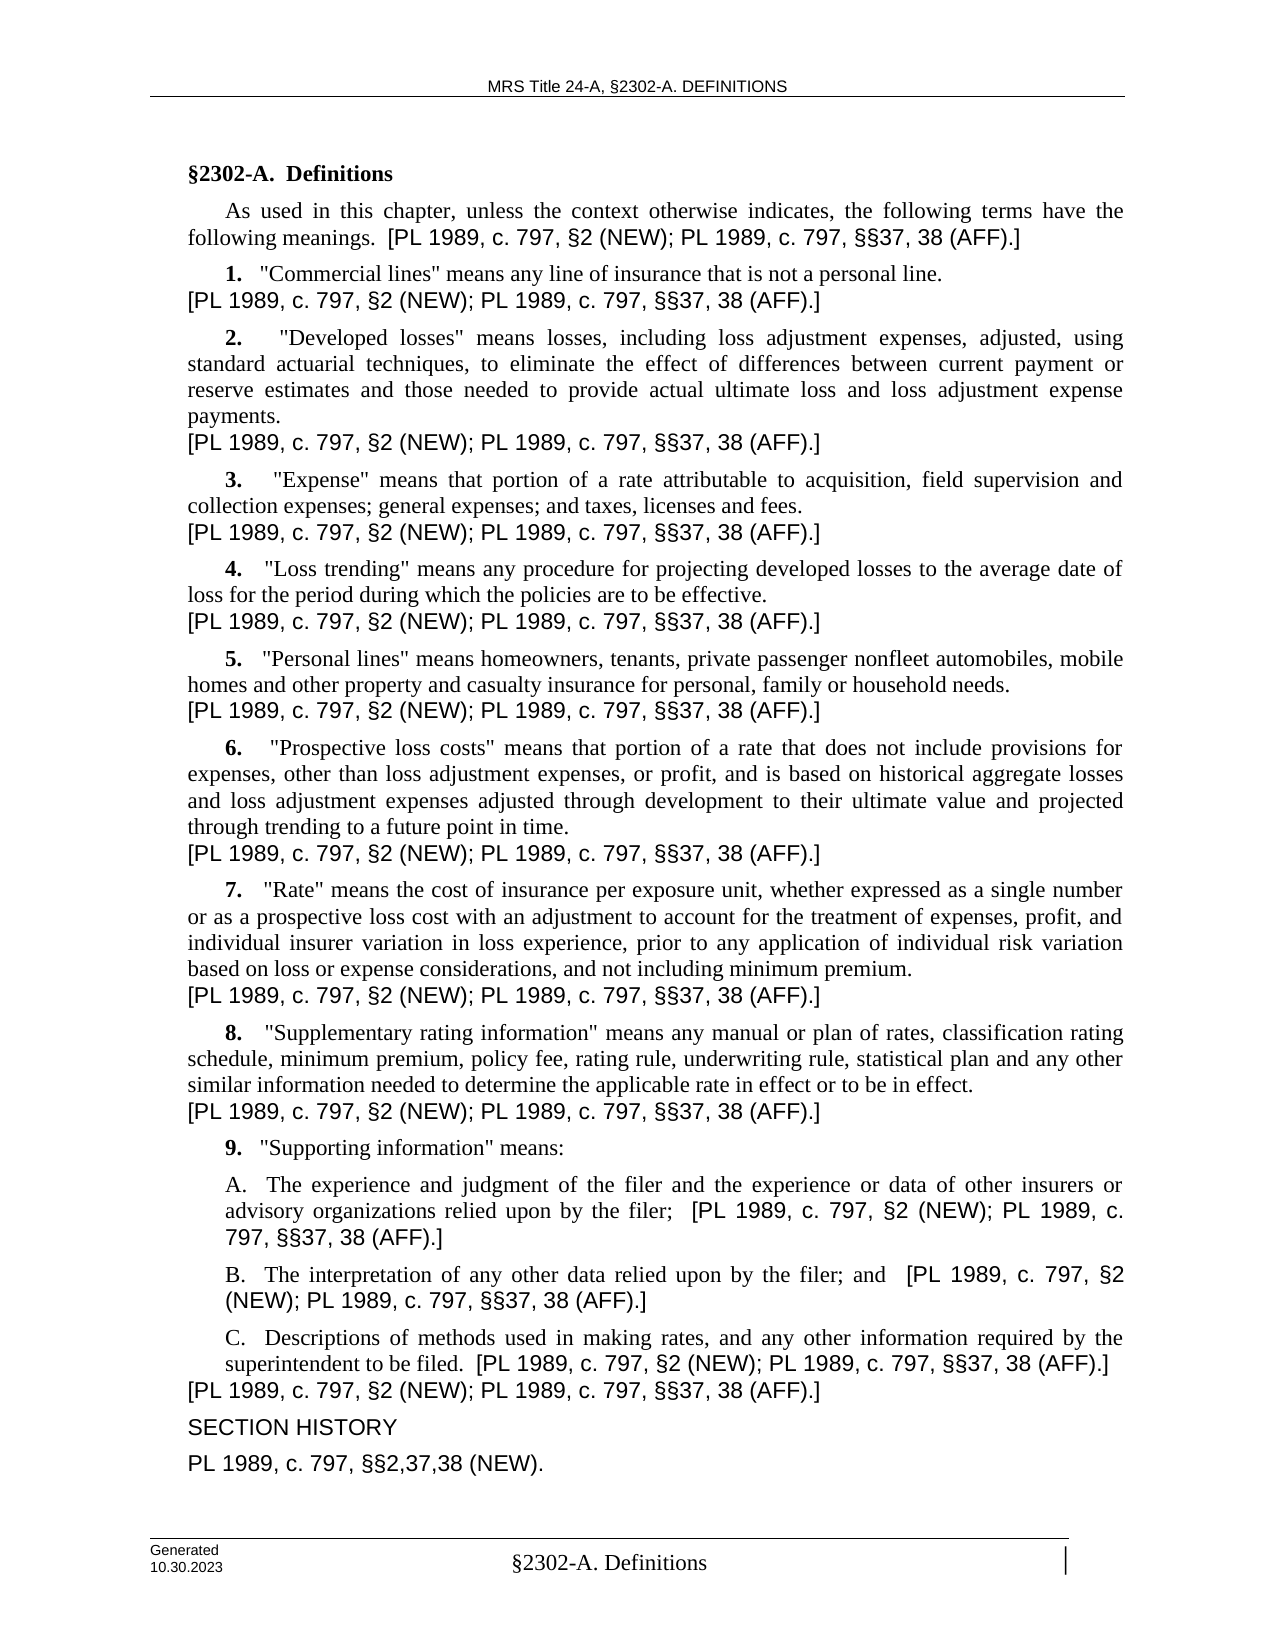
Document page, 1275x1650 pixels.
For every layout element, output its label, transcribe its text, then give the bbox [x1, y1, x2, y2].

text [PL 1989, c. 797, §2 (NEW); PL 1989, c. 797, §§37, 38 (AFF).] [187, 982, 1125, 1008]
text 9. "Supporting information" means: [187, 1134, 1125, 1161]
text [PL 1989, c. 797, §2 (NEW); PL 1989, c. 797, §§37, 38 (AFF).] [187, 287, 1125, 313]
text [PL 1989, c. 797, §2 (NEW); PL 1989, c. 797, §§37, 38 (AFF).] [187, 608, 1125, 634]
text 5. "Personal lines" means homeowners, tenants, private passenger nonfleet automobiles, mobile homes and other property and casualty insurance for personal, family or household needs. [187, 645, 1125, 697]
text [PL 1989, c. 797, §2 (NEW); PL 1989, c. 797, §§37, 38 (AFF).] [187, 1098, 1125, 1124]
text [PL 1989, c. 797, §2 (NEW); PL 1989, c. 797, §§37, 38 (AFF).] [187, 697, 1125, 724]
text 7. "Rate" means the cost of insurance per exposure unit, whether expressed as a single number or as a prospective loss cost with an adjustment to account for the treatment of expenses, profit, and individual insurer variation in loss experience, prior to any application of individual risk variation based on loss or expense considerations, and not including minimum premium. [187, 876, 1125, 982]
text [PL 1989, c. 797, §2 (NEW); PL 1989, c. 797, §§37, 38 (AFF).] [187, 839, 1125, 866]
text [PL 1989, c. 797, §2 (NEW); PL 1989, c. 797, §§37, 38 (AFF).] [187, 518, 1125, 545]
text 1. "Commercial lines" means any line of insurance that is not a personal line. [187, 260, 1125, 287]
text 2. "Developed losses" means losses, including loss adjustment expenses, adjusted, using standard actuarial techniques, to eliminate the effect of differences between current payment or reserve estimates and those needed to provide actual ultimate loss and loss adjustment expense payments. [187, 323, 1125, 429]
text 8. "Supplementary rating information" means any manual or plan of rates, classification rating schedule, minimum premium, policy fee, rating rule, underwriting rule, statistical plan and any other similar information needed to determine the applicable rate in effect or to be in effect. [187, 1018, 1125, 1098]
text 4. "Loss trending" means any procedure for projecting developed losses to the average date of loss for the period during which the policies are to be effective. [187, 555, 1125, 608]
text §2302-A. Definitions [187, 160, 1125, 187]
text C. Descriptions of methods used in making rates, and any other information required by the superintendent to be filed. [PL 1989, c. 797, §2 (NEW); PL 1989, c. 797, §§37, 38 (AFF).] [225, 1324, 1125, 1377]
text PL 1989, c. 797, §§2,37,38 (NEW). [187, 1450, 1125, 1477]
text As used in this chapter, unless the context otherwise indicates, the following terms have the following meanings. [PL 1989, c. 797, §2 (NEW); PL 1989, c. 797, §§37, 38 (AFF).] [187, 197, 1125, 250]
text SECTION HISTORY [187, 1413, 1125, 1440]
text A. The experience and judgment of the filer and the experience or data of other insurers or advisory organizations relied upon by the filer; [PL 1989, c. 797, §2 (NEW); PL 1989, c. 797, §§37, 38 (AFF).] [225, 1171, 1125, 1250]
text 6. "Prospective loss costs" means that portion of a rate that does not include provisions for expenses, other than loss adjustment expenses, or profit, and is based on historical aggregate losses and loss adjustment expenses adjusted through development to their ultimate value and projected through trending to a future point in time. [187, 734, 1125, 839]
text [PL 1989, c. 797, §2 (NEW); PL 1989, c. 797, §§37, 38 (AFF).] [187, 1377, 1125, 1403]
text [PL 1989, c. 797, §2 (NEW); PL 1989, c. 797, §§37, 38 (AFF).] [187, 429, 1125, 455]
text B. The interpretation of any other data relied upon by the filer; and [PL 1989, c. 797, §2 (NEW); PL 1989, c. 797, §§37, 38 (AFF).] [225, 1261, 1125, 1313]
text 3. "Expense" means that portion of a rate attributable to acquisition, field supervision and collection expenses; general expenses; and taxes, licenses and fees. [187, 466, 1125, 518]
